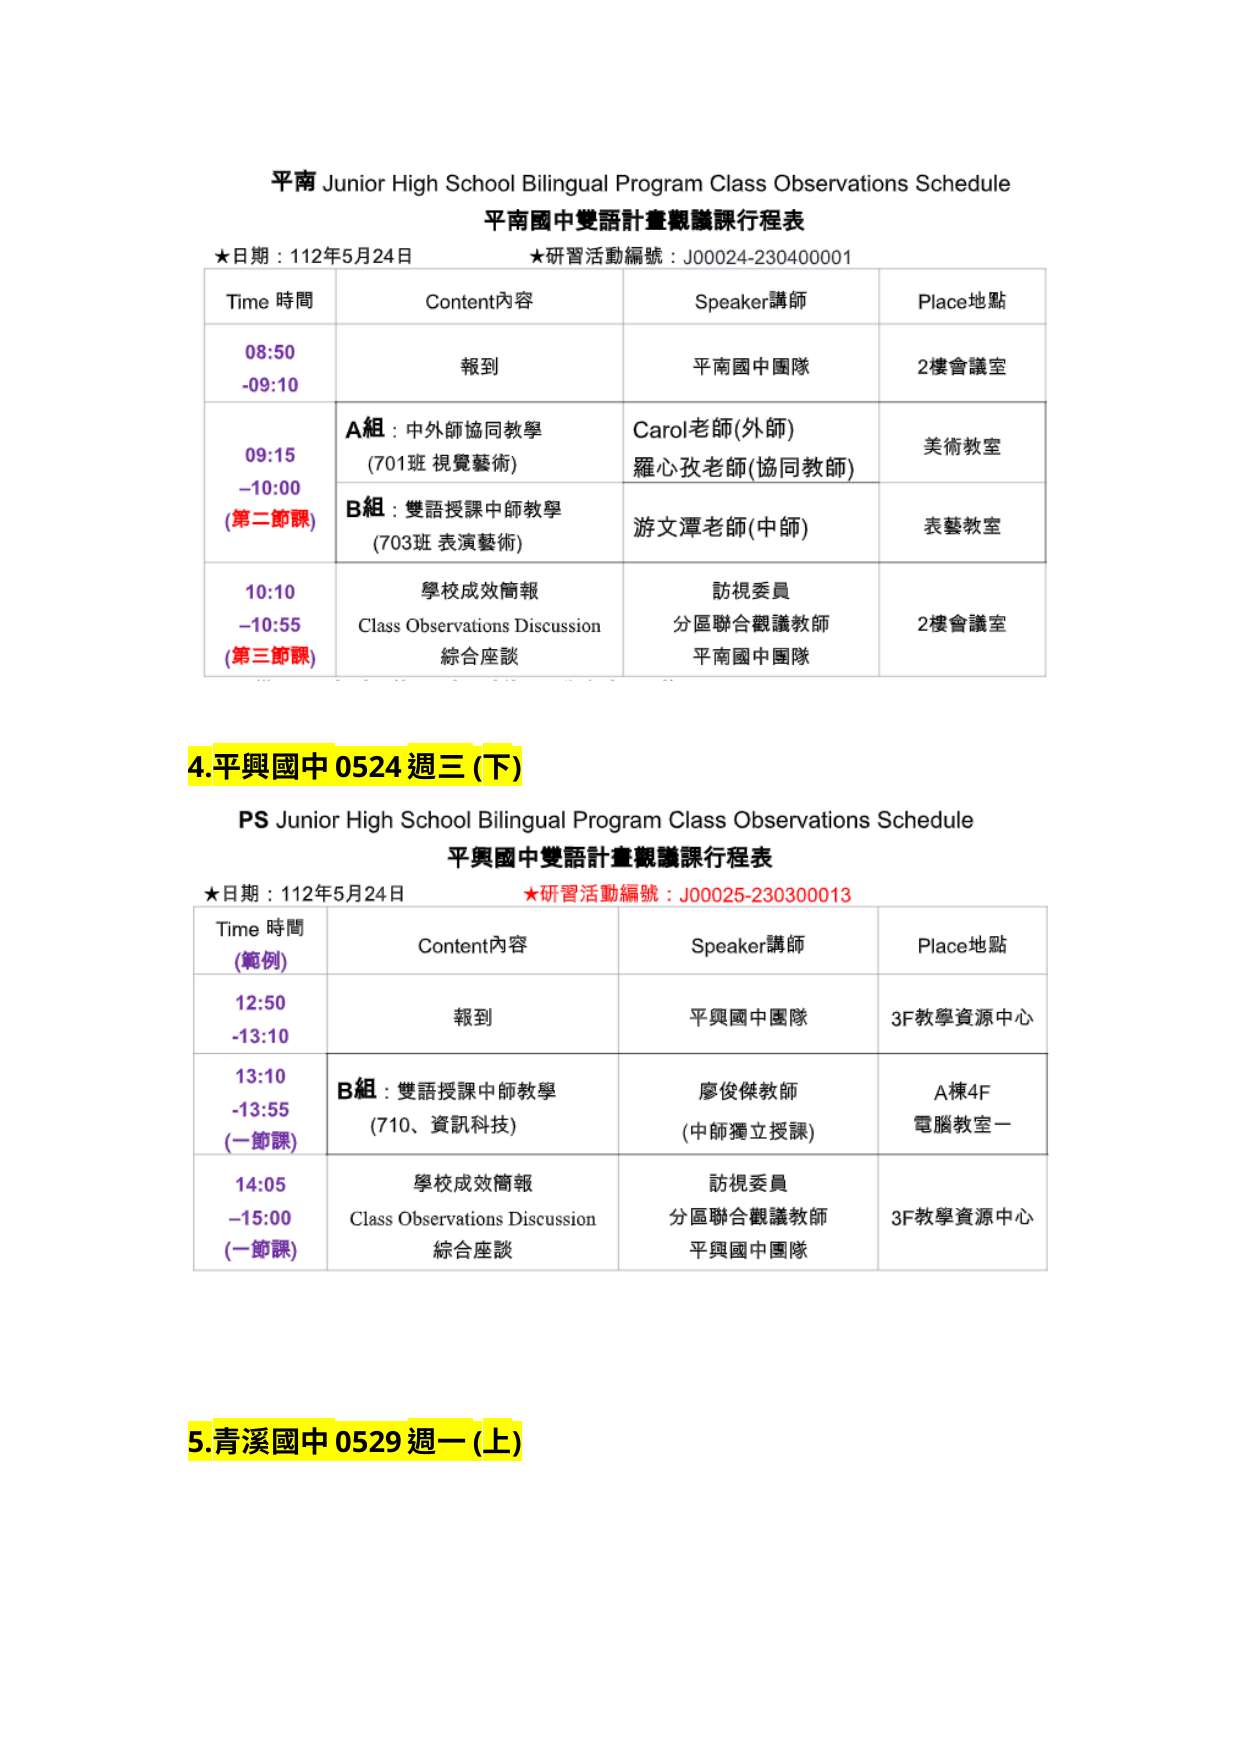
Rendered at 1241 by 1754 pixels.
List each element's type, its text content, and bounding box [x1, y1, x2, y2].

text 5.青溪國中0529週一 (上) [187, 1402, 1053, 1477]
picture [187, 164, 1053, 681]
text 4.平興國中0524週三 (下) [187, 727, 1053, 802]
picture [187, 802, 1053, 1274]
